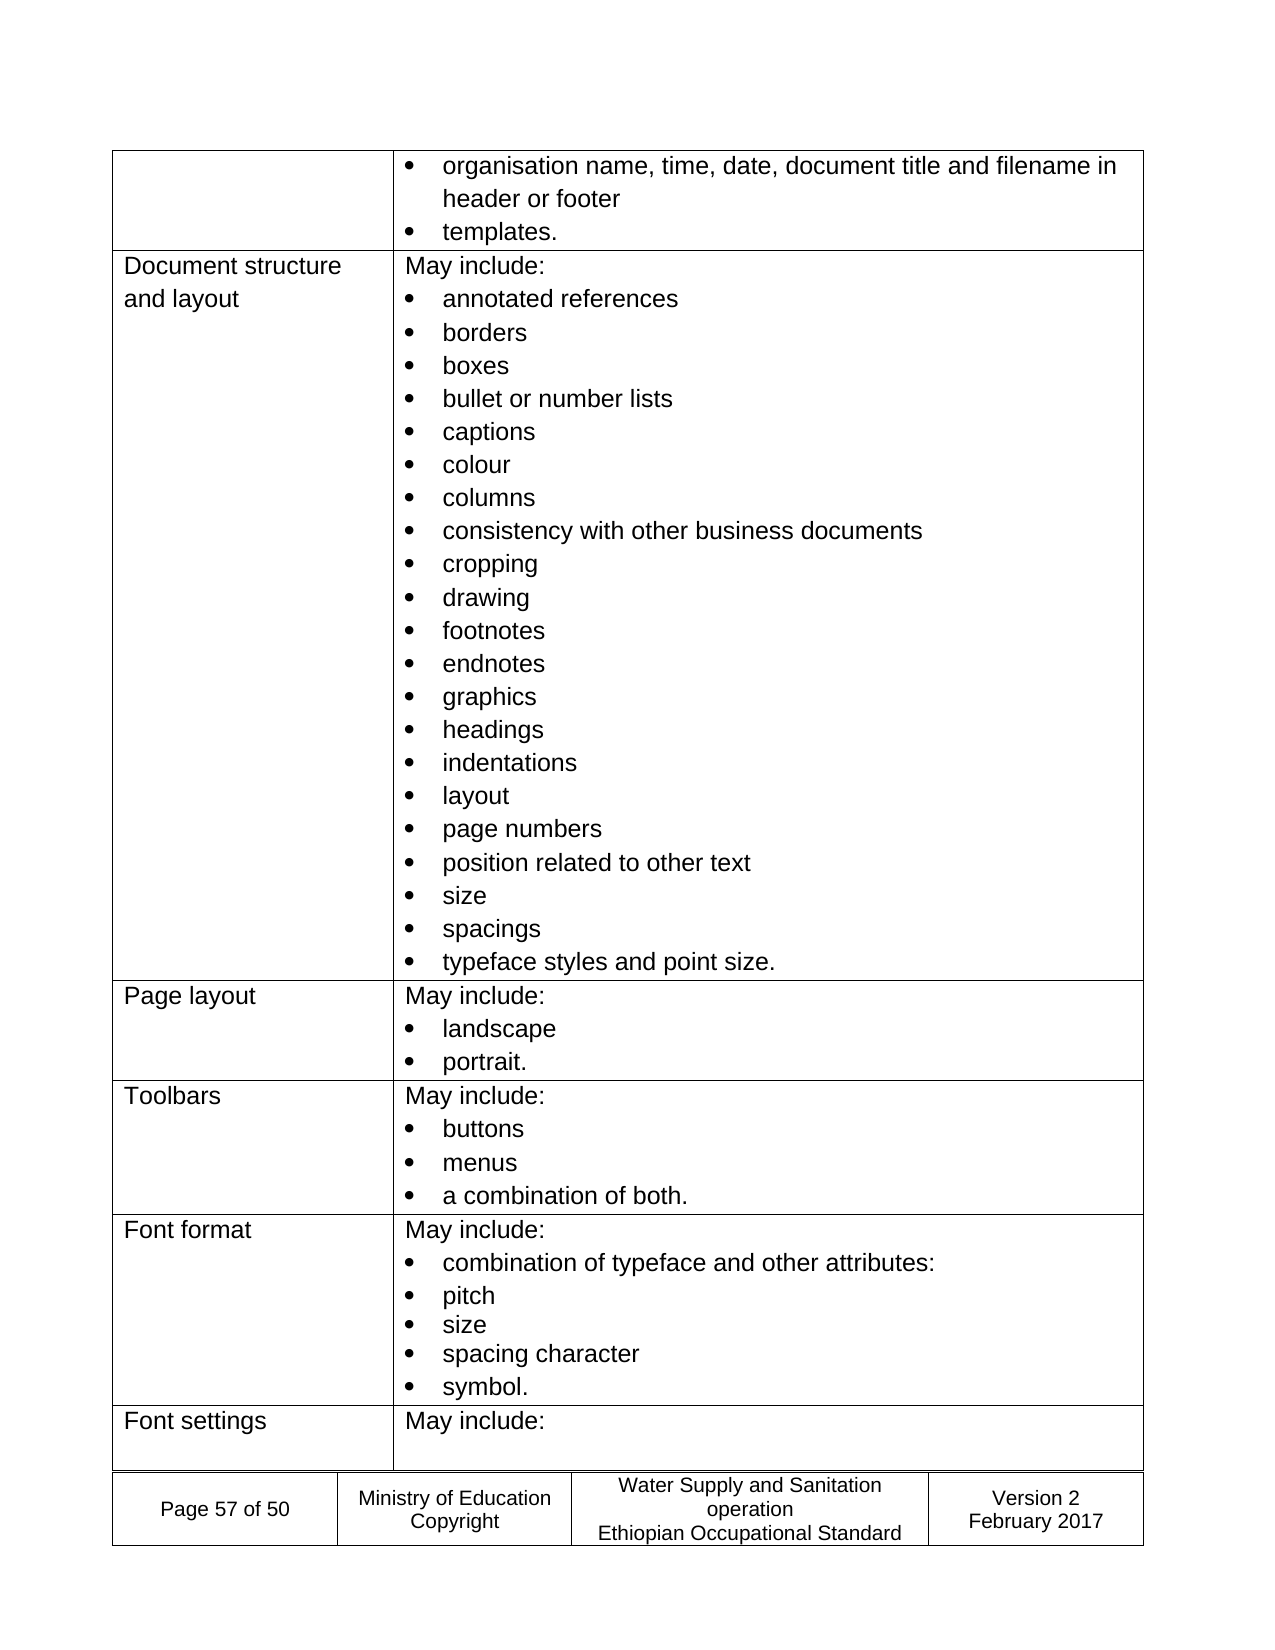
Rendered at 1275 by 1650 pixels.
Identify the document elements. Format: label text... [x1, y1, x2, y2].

table_cell Font settings [113, 1406, 393, 1469]
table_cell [394, 151, 1143, 250]
table_cell Document structure and layout [113, 251, 393, 980]
table_cell May include: annotated references borders boxes bullet or number lists captions colour columns consistency with other business documents cropping drawing footnotes endnotes graphics headings indentations layout page numbers position related to other text size spacings typeface styles and point size. [394, 251, 1143, 980]
table_cell May include: buttons menus a combination of both. [394, 1081, 1143, 1214]
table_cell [394, 1406, 1143, 1469]
table_cell Font format [113, 1215, 393, 1405]
table_cell Page layout [113, 981, 393, 1080]
table_cell May include: landscape portrait. [394, 981, 1143, 1080]
table_cell Toolbars [113, 1081, 393, 1214]
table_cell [113, 151, 393, 250]
table_cell May include: combination of typeface and other attributes: pitch size spacing character symbol. [394, 1215, 1143, 1405]
